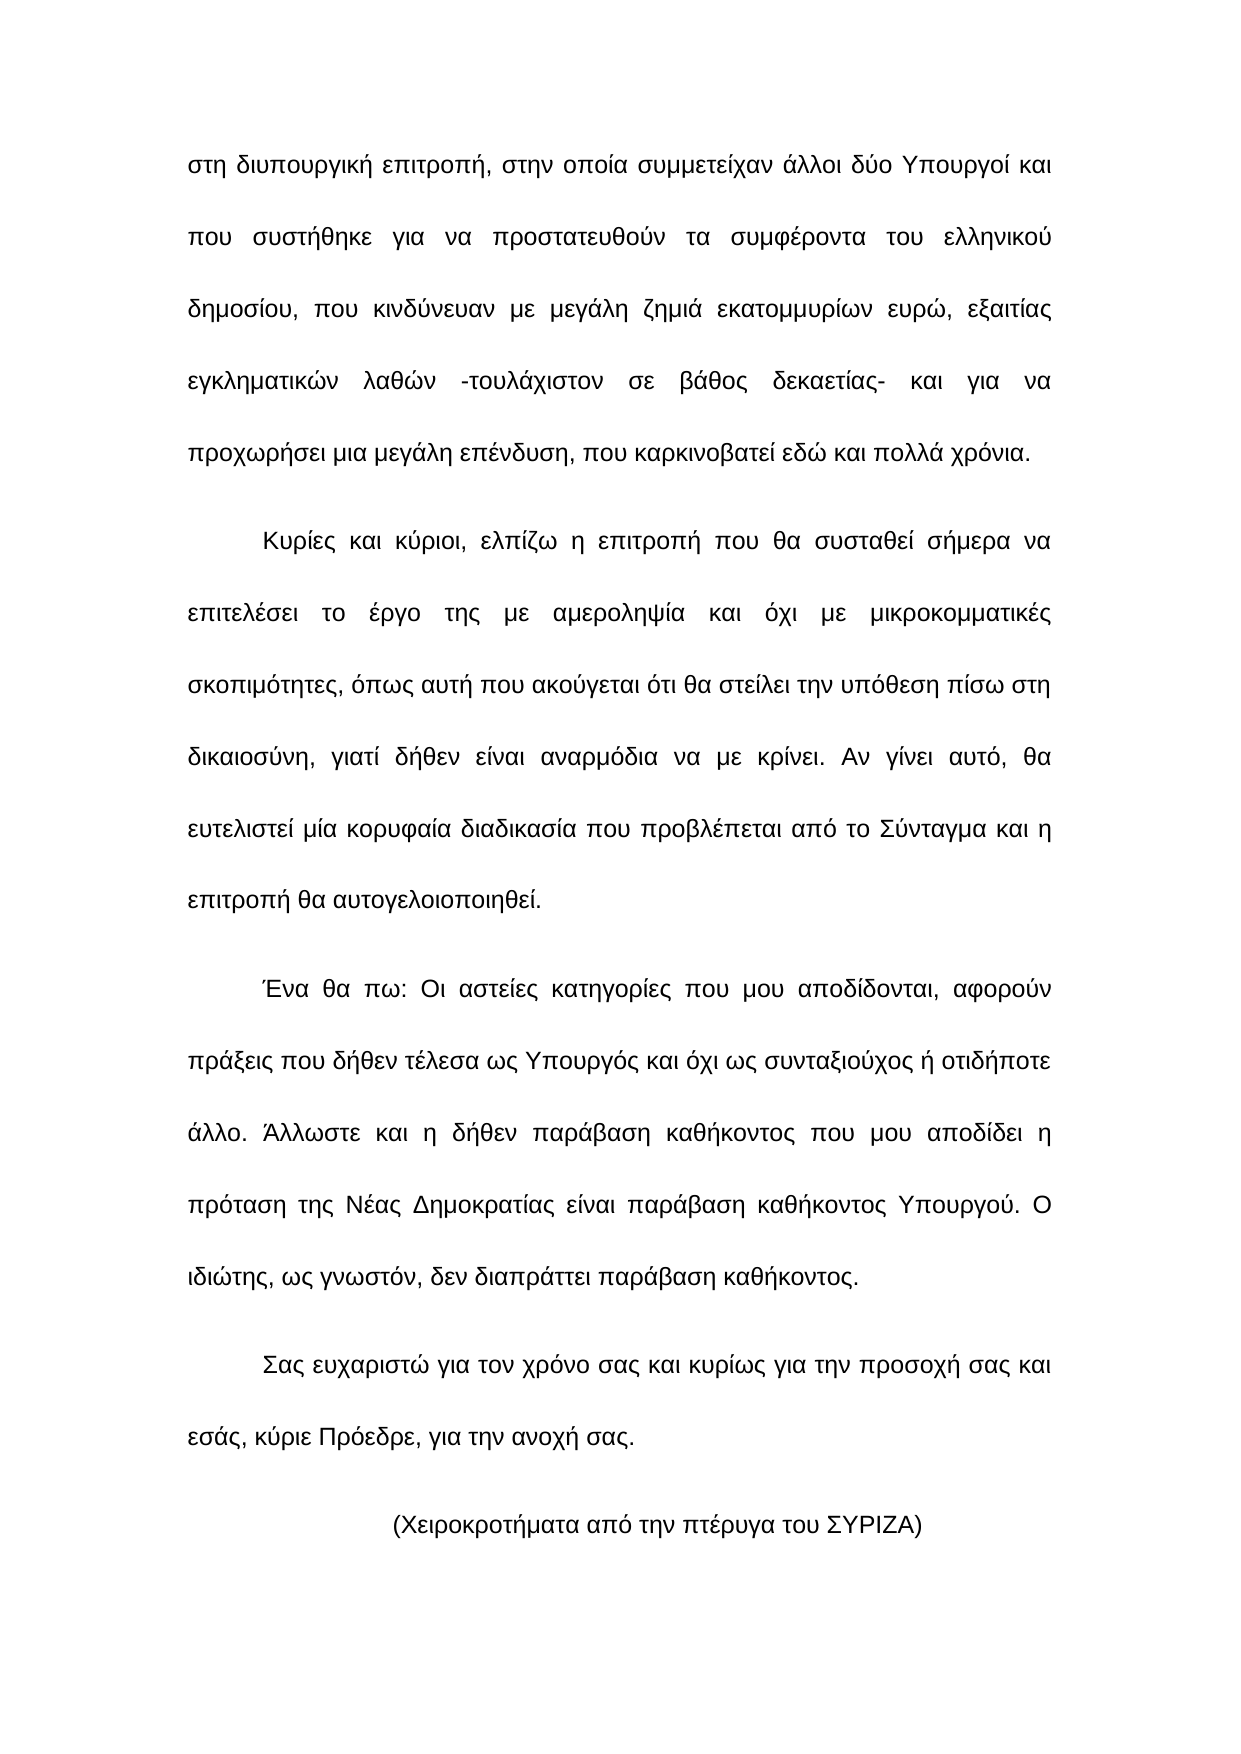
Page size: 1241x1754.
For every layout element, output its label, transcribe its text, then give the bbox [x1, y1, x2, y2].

text Ένα θα πω: Οι αστείες κατηγορίες που μου αποδίδονται, αφορούν πράξεις που δήθεν τέλεσα ως Υπουργός και όχι ως συνταξιούχος ή οτιδήποτε άλλο. Άλλωστε και η δήθεν παράβαση καθήκοντος που μου αποδίδει η πρόταση της Νέας Δημοκρατίας είναι παράβαση καθήκοντος Υπουργού. Ο ιδιώτης, ως γνωστόν, δεν διαπράττει παράβαση καθήκοντος. [187, 974, 1053, 1290]
text Σας ευχαριστώ για τον χρόνο σας και κυρίως για την προσοχή σας και εσάς, κύριε Πρόεδρε, για την ανοχή σας. [187, 1350, 1053, 1451]
text Κυρίες και κύριοι, ελπίζω η επιτροπή που θα συσταθεί σήμερα να επιτελέσει το έργο της με αμεροληψία και όχι με μικροκομματικές σκοπιμότητες, όπως αυτή που ακούγεται ότι θα στείλει την υπόθεση πίσω στη δικαιοσύνη, γιατί δήθεν είναι αναρμόδια να με κρίνει. Αν γίνει αυτό, θα ευτελιστεί μία κορυφαία διαδικασία που προβλέπεται από το Σύνταγμα και η επιτροπή θα αυτογελοιοποιηθεί. [187, 526, 1053, 914]
text (Χειροκροτήματα από την πτέρυγα του ΣΥΡΙΖΑ) [187, 1510, 1053, 1539]
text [187, 150, 1053, 466]
